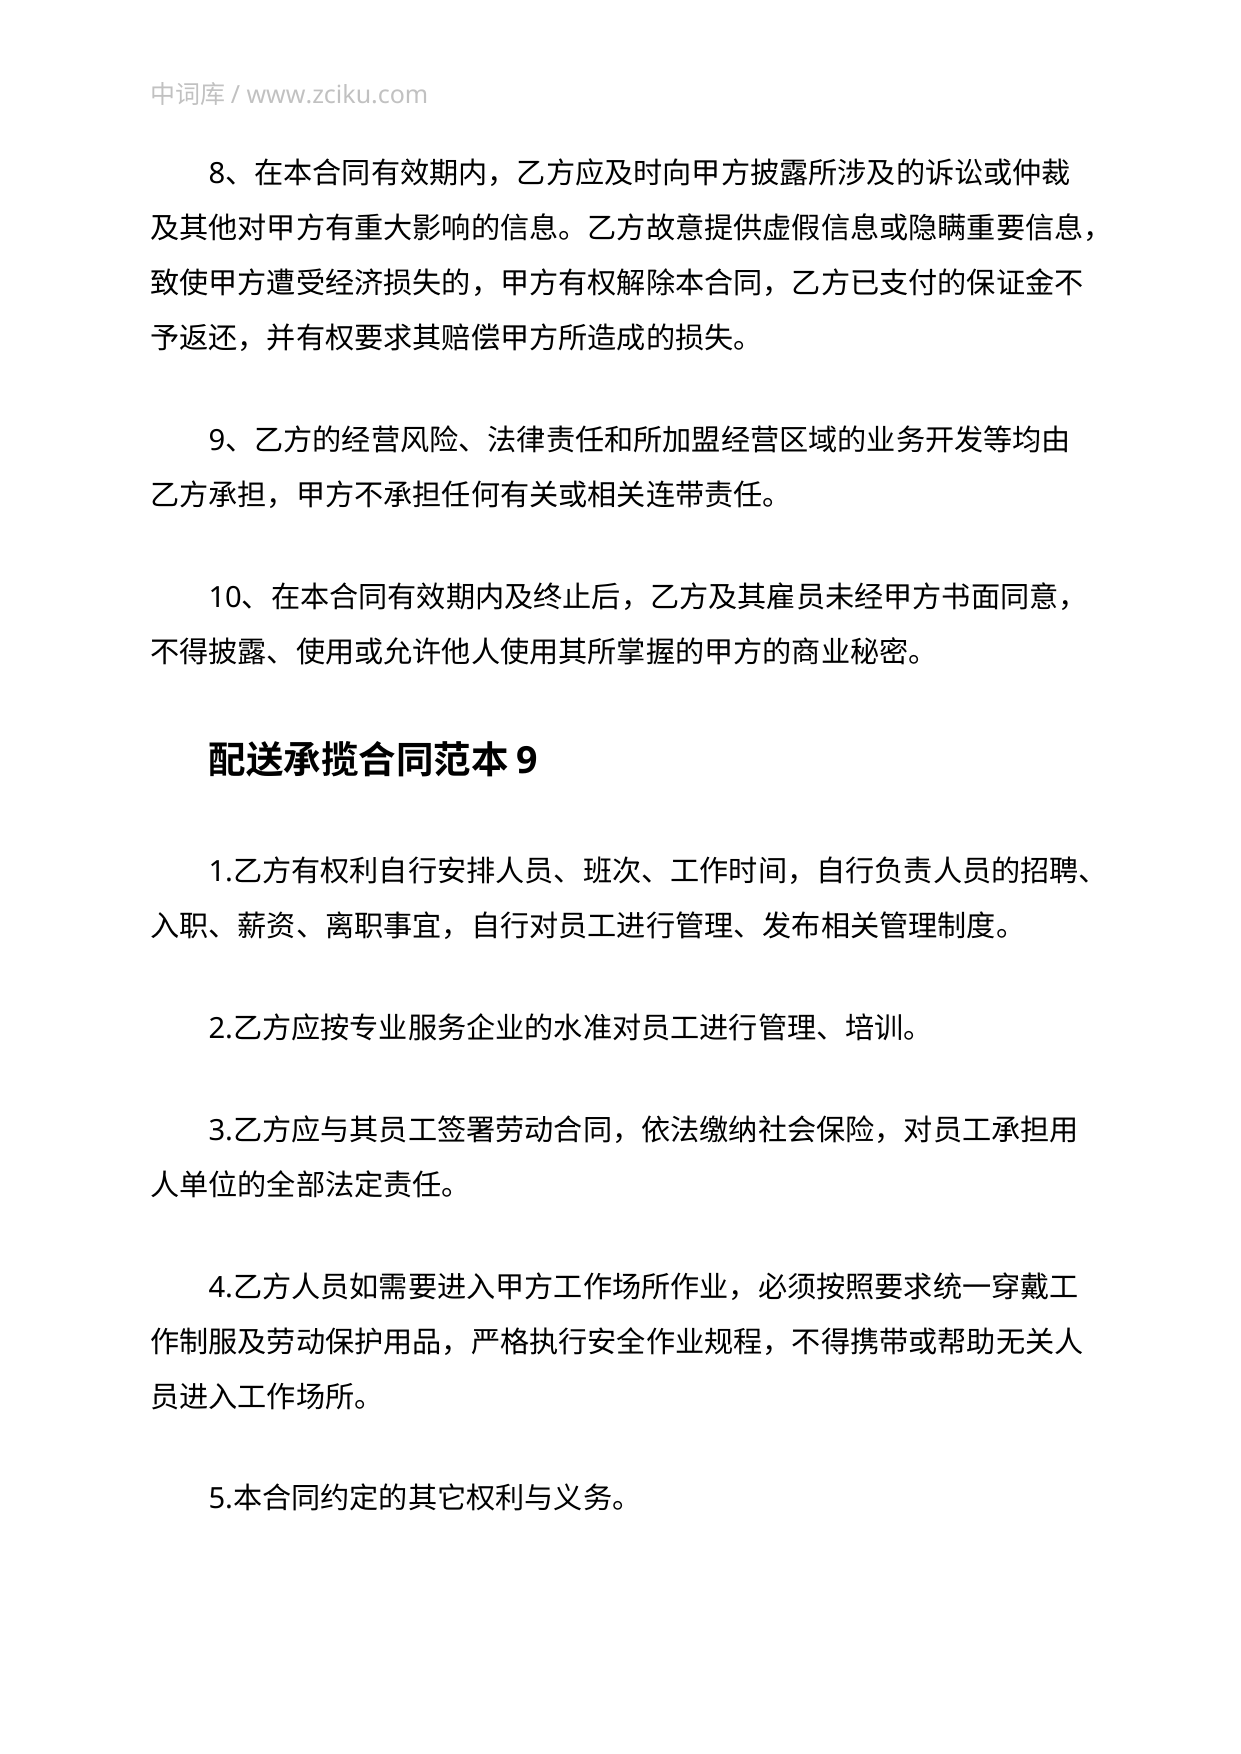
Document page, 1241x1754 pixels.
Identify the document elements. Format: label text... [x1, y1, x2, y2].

text 5.本合同约定的其它权利与义务。 [150, 1475, 1090, 1517]
text 配送承揽合同范本9 [150, 730, 1090, 784]
text 2.乙方应按专业服务企业的水准对员工进行管理、培训。 [150, 1004, 1090, 1047]
text 10、在本合同有效期内及终止后，乙方及其雇员未经甲方书面同意，不得披露、使用或允许他人使用其所掌握的甲方的商业秘密。 [150, 573, 1090, 671]
text 4.乙方人员如需要进入甲方工作场所作业，必须按照要求统一穿戴工作制服及劳动保护用品，严格执行安全作业规程，不得携带或帮助无关人员进入工作场所。 [150, 1263, 1090, 1415]
text 1.乙方有权利自行安排人员、班次、工作时间，自行负责人员的招聘、入职、薪资、离职事宜，自行对员工进行管理、发布相关管理制度。 [150, 848, 1090, 945]
text 8、在本合同有效期内，乙方应及时向甲方披露所涉及的诉讼或仲裁及其他对甲方有重大影响的信息。乙方故意提供虚假信息或隐瞒重要信息，致使甲方遭受经济损失的，甲方有权解除本合同，乙方已支付的保证金不予返还，并有权要求其赔偿甲方所造成的损失。 [150, 150, 1090, 357]
text 9、乙方的经营风险、法律责任和所加盟经营区域的业务开发等均由乙方承担，甲方不承担任何有关或相关连带责任。 [150, 417, 1090, 514]
text 3.乙方应与其员工签署劳动合同，依法缴纳社会保险，对员工承担用人单位的全部法定责任。 [150, 1106, 1090, 1204]
